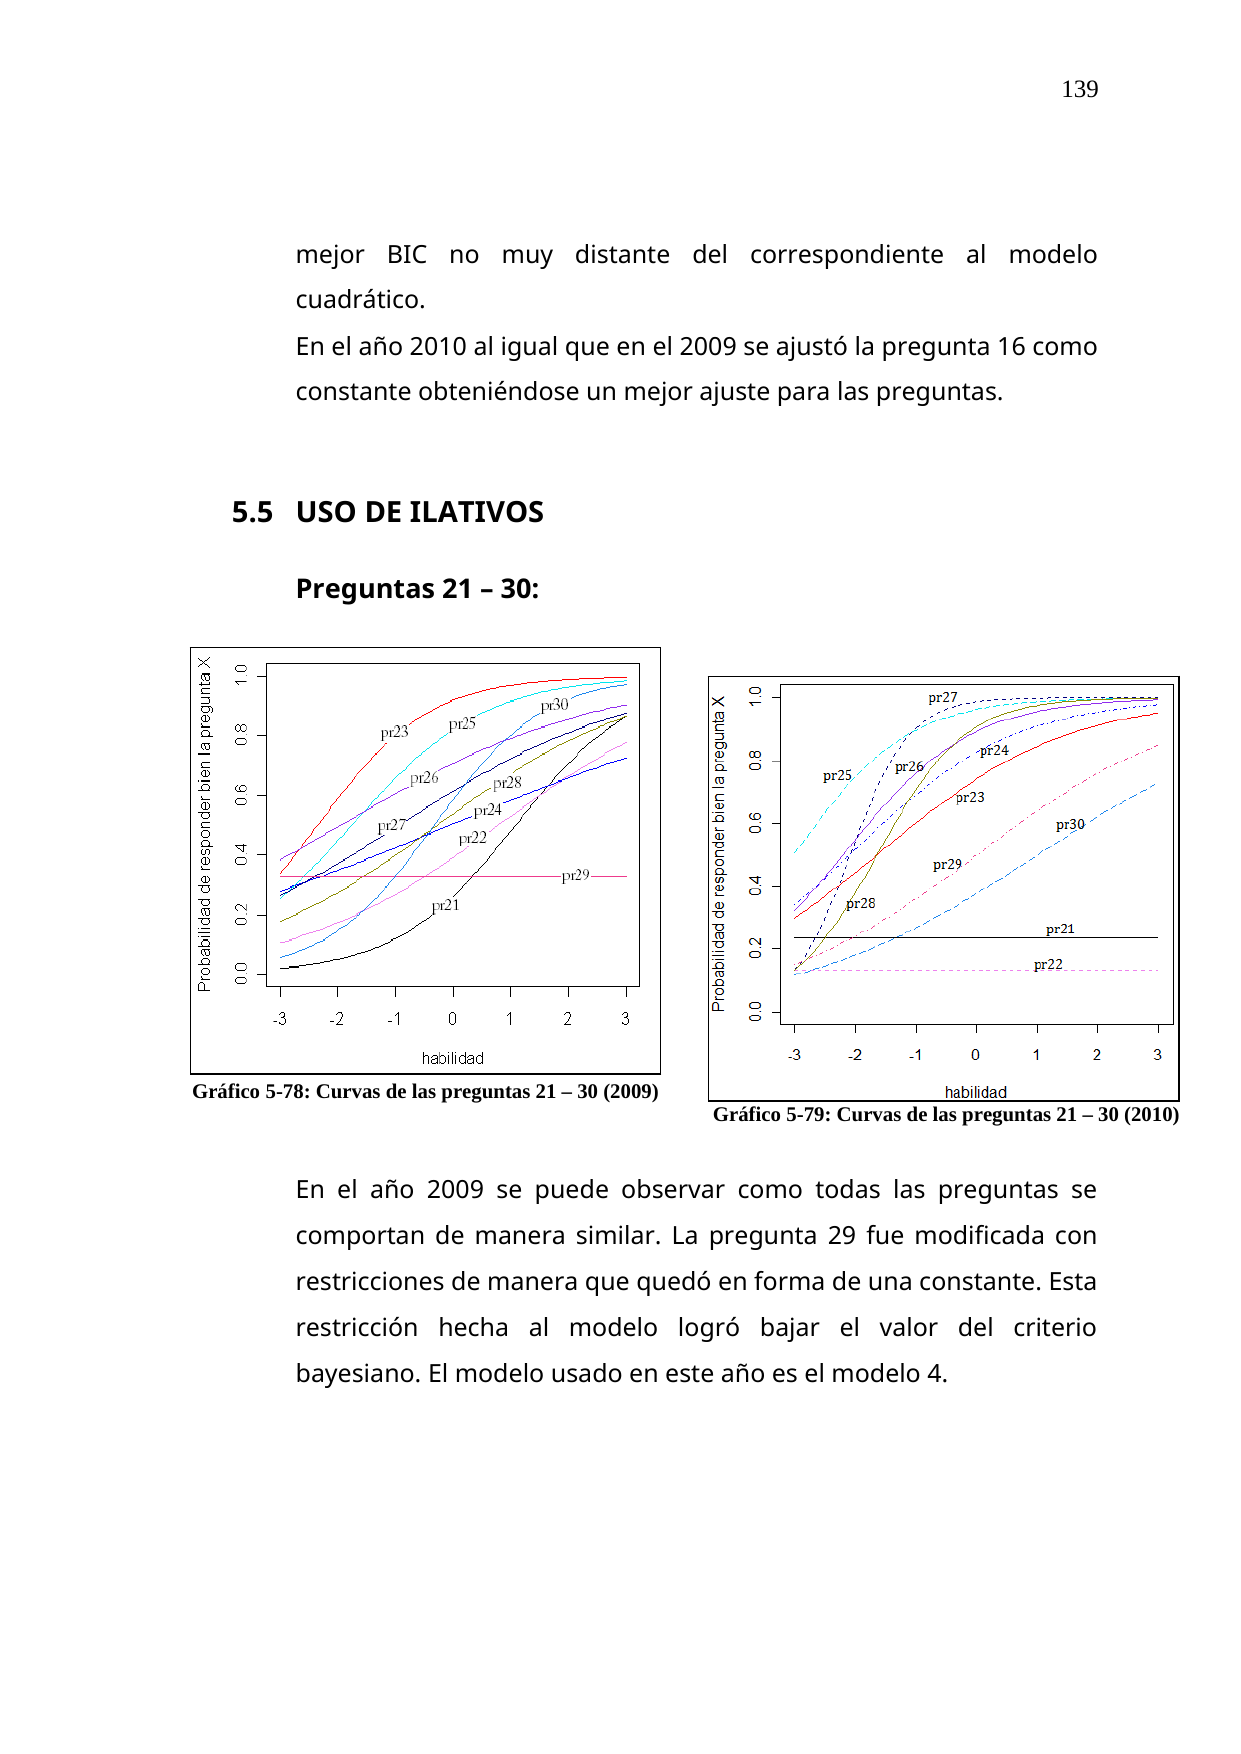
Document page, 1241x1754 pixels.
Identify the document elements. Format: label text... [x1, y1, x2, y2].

picture [191, 648, 660, 1073]
subtitle Preguntas 21 – 30: [295, 569, 1098, 606]
text En el año 2010 al igual que en el 2009 se ajustó la pregunta 16 como constante obteniéndose un mejor ajuste para las preguntas. [295, 328, 1098, 408]
picture [709, 677, 1178, 1100]
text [295, 236, 1098, 316]
subtitle USO DE ILATIVOS [232, 491, 1152, 531]
text En el año 2009 se puede observar como todas las preguntas se comportan de manera similar. La pregunta 29 fue modificada con restricciones de manera que quedó en forma de una constante. Esta restricción hecha al modelo logró bajar el valor del criterio bayesiano. El modelo usado en este año es el modelo 4. [295, 1172, 1098, 1390]
